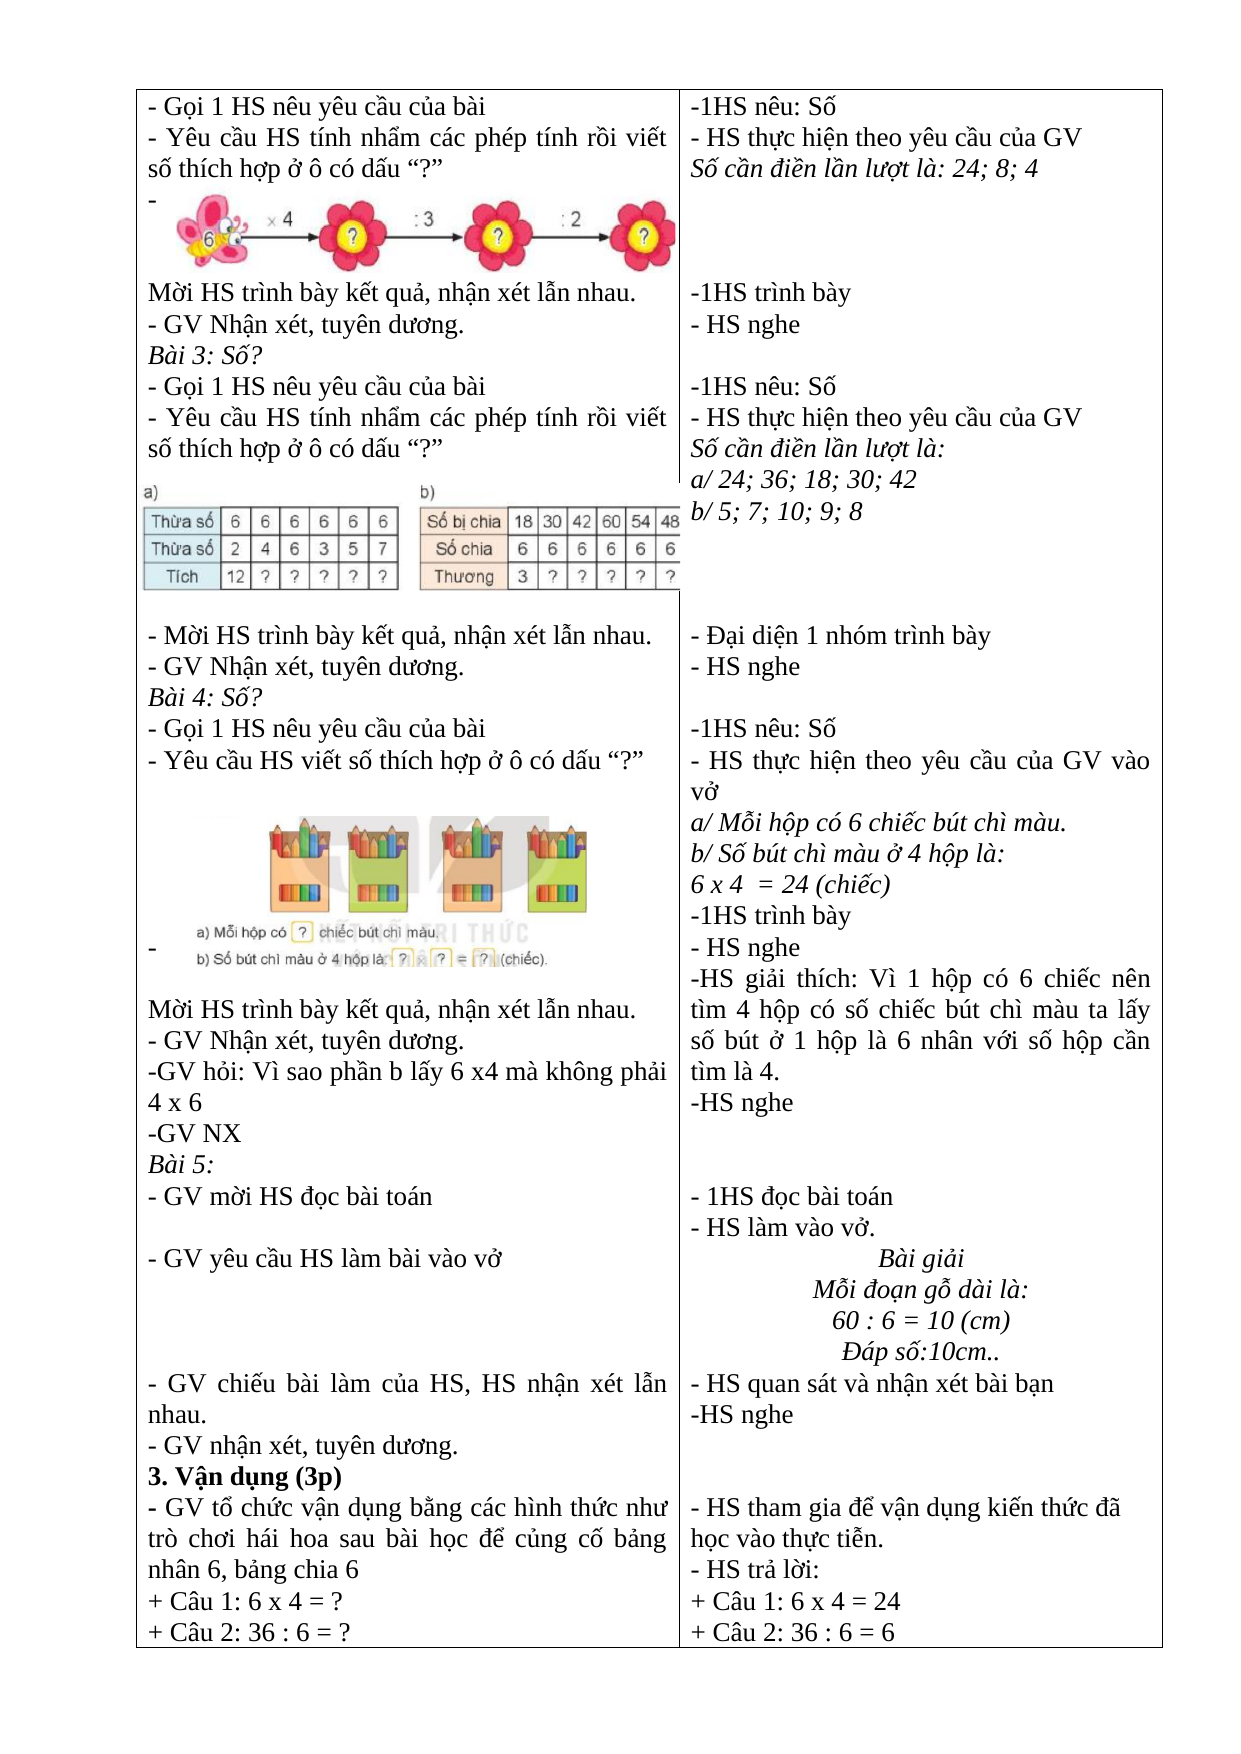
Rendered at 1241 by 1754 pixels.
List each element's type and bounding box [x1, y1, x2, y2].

table_cell [680, 90, 1162, 1647]
picture [175, 184, 676, 273]
table_cell [137, 590, 679, 1647]
table_cell [137, 90, 679, 483]
picture [189, 816, 587, 967]
picture [136, 483, 680, 590]
